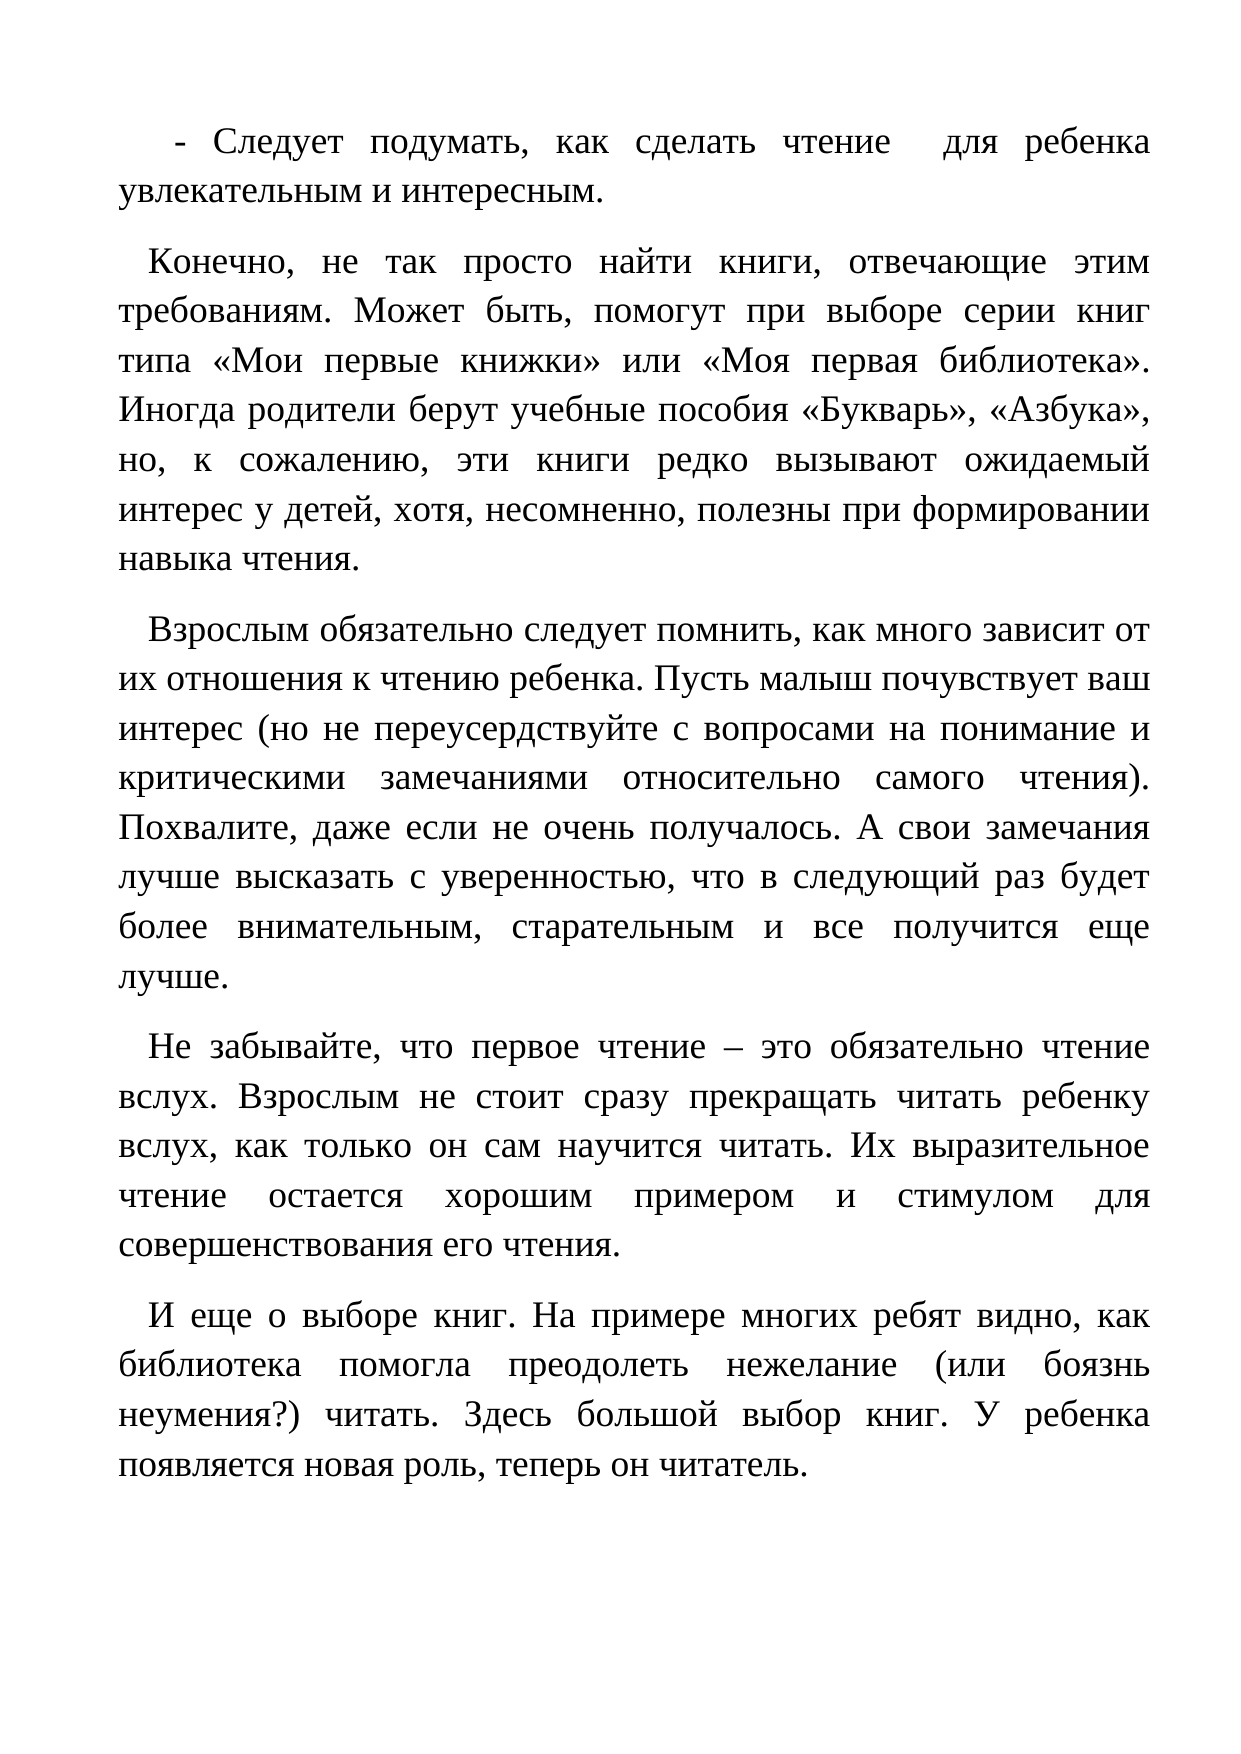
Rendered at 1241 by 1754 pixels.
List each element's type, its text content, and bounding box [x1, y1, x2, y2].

text Конечно, не так просто найти книги, отвечающие этим требованиям. Может быть, помогут при выборе серии книг типа «Мои первые книжки» или «Моя первая библиотека». Иногда родители берут учебные пособия «Букварь», «Азбука», но, к сожалению, эти книги редко вызывают ожидаемый интерес у детей, хотя, несомненно, полезны при формировании навыка чтения. [118, 238, 1152, 579]
text Взрослым обязательно следует помнить, как много зависит от их отношения к чтению ребенка. Пусть малыш почувствует ваш интерес (но не переусердствуйте с вопросами на понимание и критическими замечаниями относительно самого чтения). Похвалите, даже если не очень получалось. А свои замечания лучше высказать с уверенностью, что в следующий раз будет более внимательным, старательным и все получится еще лучше. [118, 606, 1152, 996]
text Не забывайте, что первое чтение – это обязательно чтение вслух. Взрослым не стоит сразу прекращать читать ребенку вслух, как только он сам научится читать. Их выразительное чтение остается хорошим примером и стимулом для совершенствования его чтения. [118, 1023, 1152, 1265]
text И еще о выборе книг. На примере многих ребят видно, как библиотека помогла преодолеть нежелание (или боязнь неумения?) читать. Здесь большой выбор книг. У ребенка появляется новая роль, теперь он читатель. [118, 1292, 1152, 1484]
text - Следует подумать, как сделать чтение для ребенка увлекательным и интересным. [118, 118, 1152, 211]
